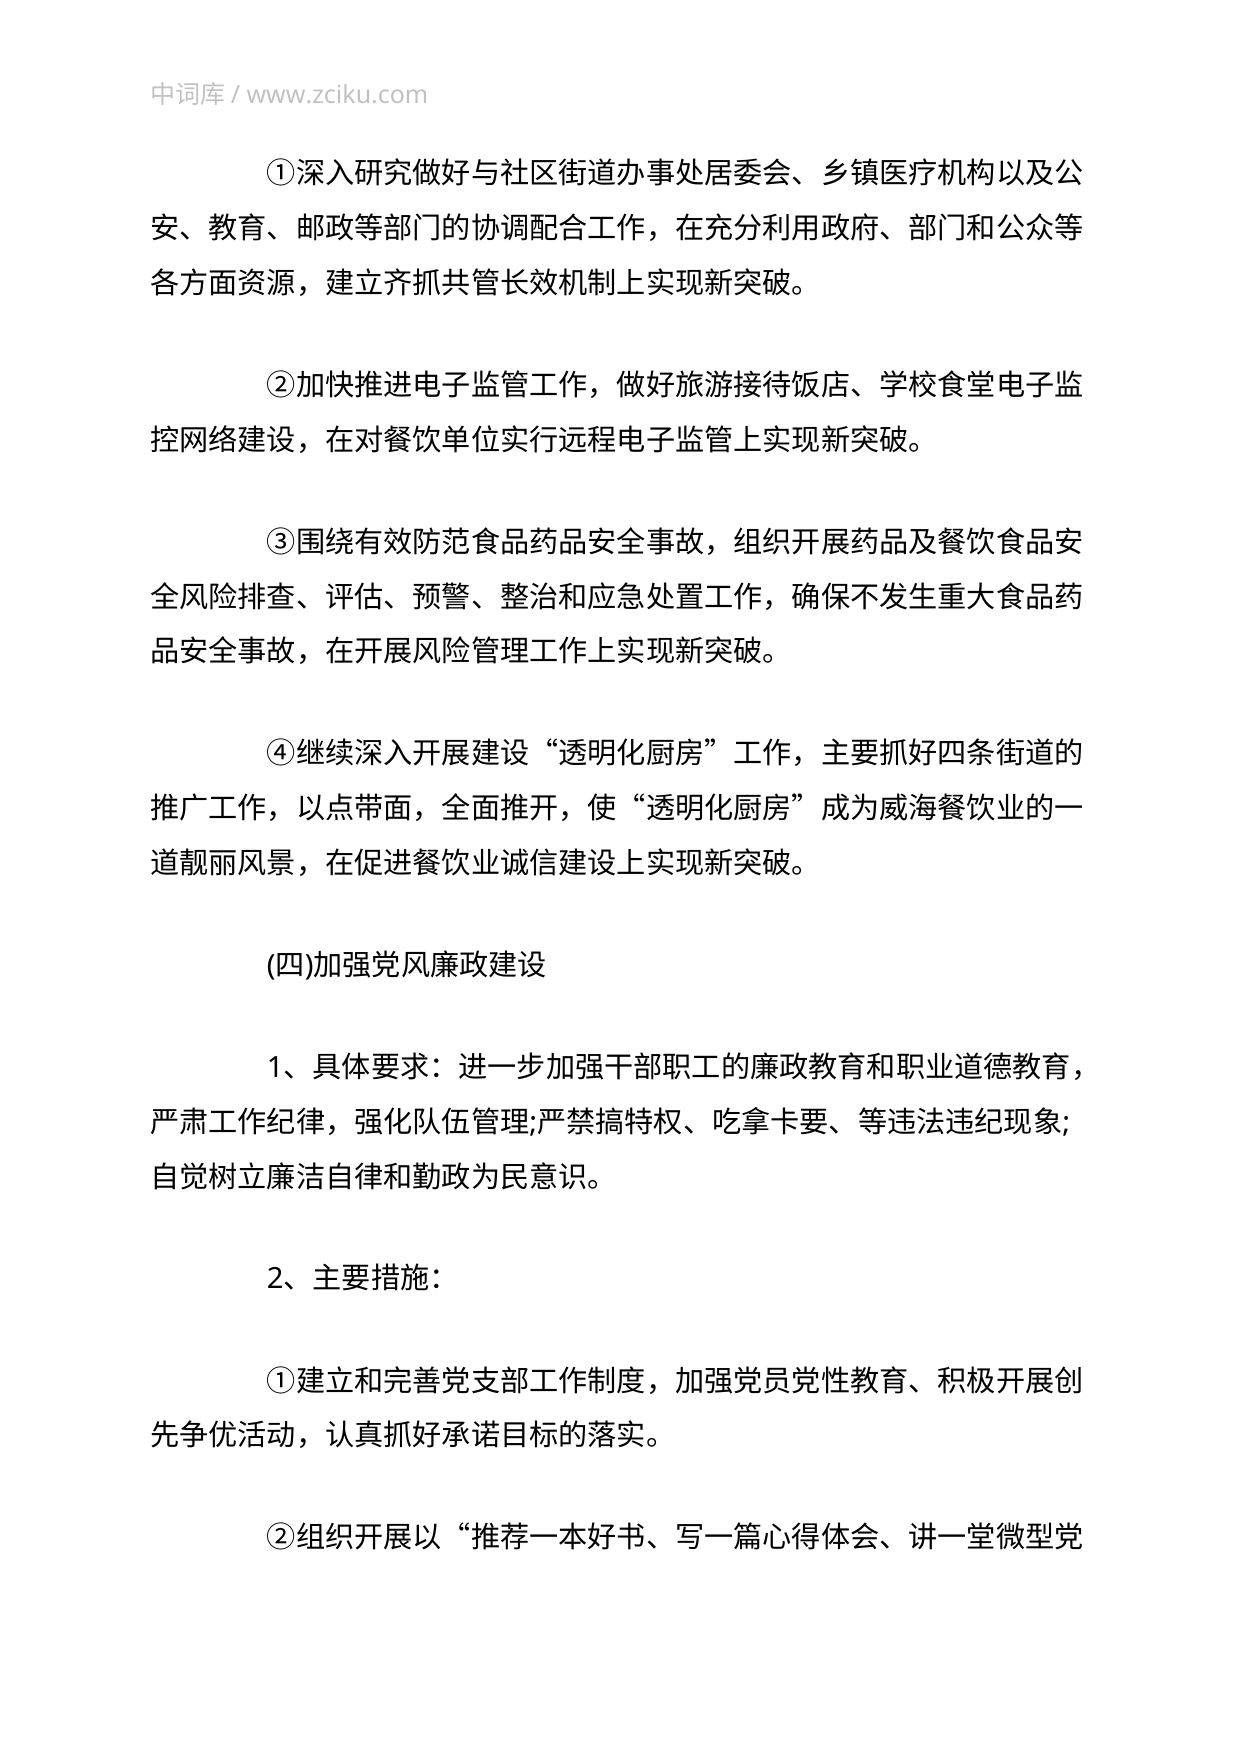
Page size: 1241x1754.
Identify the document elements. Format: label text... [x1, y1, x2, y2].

text ①深入研究做好与社区街道办事处居委会、乡镇医疗机构以及公安、教育、邮政等部门的协调配合工作，在充分利用政府、部门和公众等各方面资源，建立齐抓共管长效机制上实现新突破。 [150, 150, 1090, 302]
text ②加快推进电子监管工作，做好旅游接待饭店、学校食堂电子监控网络建设，在对餐饮单位实行远程电子监管上实现新突破。 [150, 362, 1090, 459]
text ①建立和完善党支部工作制度，加强党员党性教育、积极开展创先争优活动，认真抓好承诺目标的落实。 [150, 1357, 1090, 1454]
text (四)加强党风廉政建设 [150, 941, 1090, 984]
text ③围绕有效防范食品药品安全事故，组织开展药品及餐饮食品安全风险排查、评估、预警、整治和应急处置工作，确保不发生重大食品药品安全事故，在开展风险管理工作上实现新突破。 [150, 518, 1090, 670]
text ④继续深入开展建设“透明化厨房”工作，主要抓好四条街道的推广工作，以点带面，全面推开，使“透明化厨房”成为威海餐饮业的一道靓丽风景，在促进餐饮业诚信建设上实现新突破。 [150, 730, 1090, 882]
text 1、具体要求：进一步加强干部职工的廉政教育和职业道德教育，严肃工作纪律，强化队伍管理;严禁搞特权、吃拿卡要、等违法违纪现象;自觉树立廉洁自律和勤政为民意识。 [150, 1043, 1090, 1196]
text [150, 1514, 1090, 1556]
text 2、主要措施： [150, 1255, 1090, 1297]
